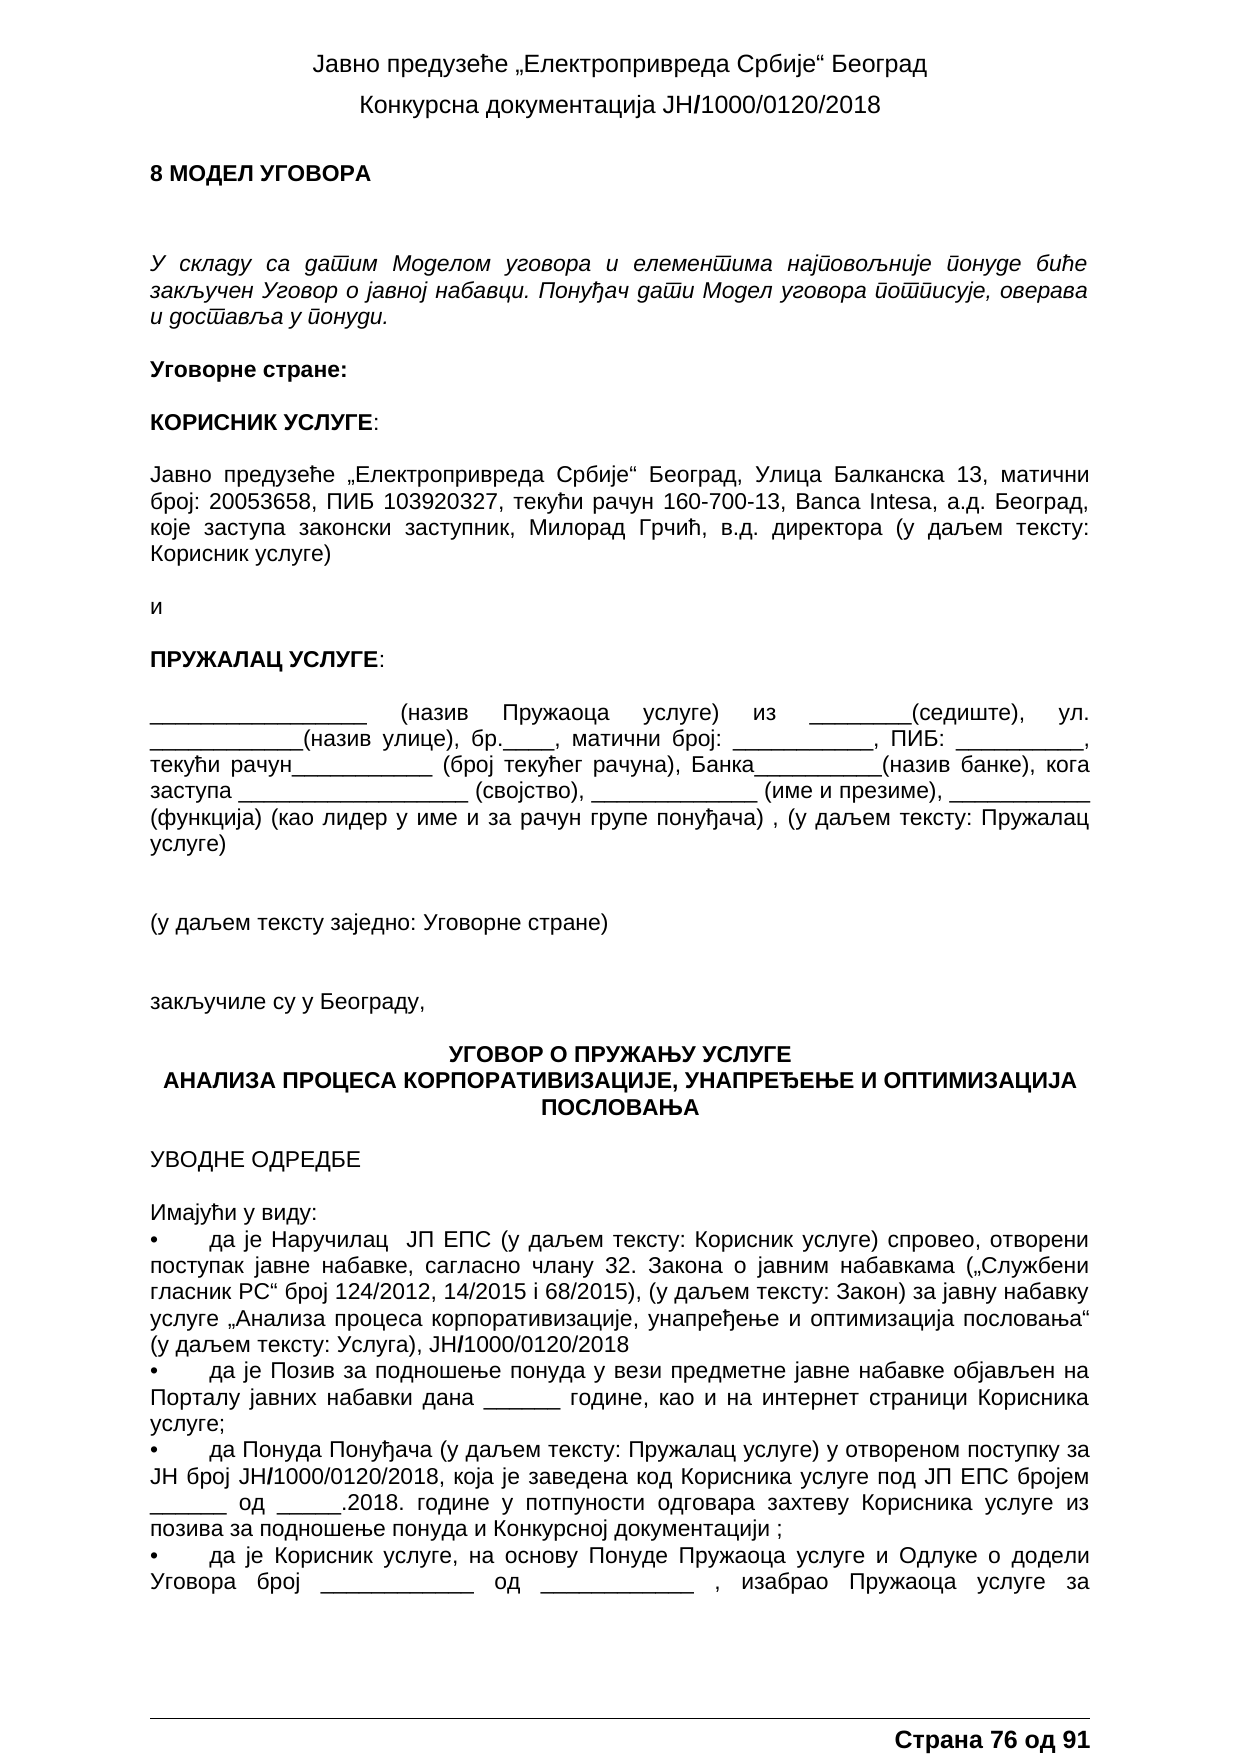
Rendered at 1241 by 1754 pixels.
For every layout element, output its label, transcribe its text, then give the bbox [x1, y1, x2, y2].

text ПРУЖАЛАЦ УСЛУГЕ: [150, 646, 1090, 672]
text • да Понуда Понуђача (у даљем тексту: Пружалац услуге) у отвореном поступку за ЈН број ЈН/1000/0120/2018, која је заведена код Корисника услуге под ЈП ЕПС бројем ______ од _____.2018. године у потпуности одговара захтеву Корисника услуге из позива за подношење понуда и Конкурсној документацији ; [150, 1436, 1090, 1542]
text У складу са датим Моделом уговора и елементима најповољније понуде биће закључен Уговор о јавној набавци. Понуђач дати Модел уговора потписује, оверава и доставља у понуди. [150, 250, 1090, 329]
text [150, 1542, 1090, 1594]
text Јавно предузеће „Електропривреда Србије“ Београд, Улица Балканска 13, матични број: 20053658, ПИБ 103920327, текући рачун 160-700-13, Banca Intesа, а.д. Београд, које заступа законски заступник, Милорад Грчић, в.д. директора (у даљем тексту: Корисник услуге) [150, 461, 1090, 567]
text _________________ (назив Пружаоца услуге) из ________(седиште), ул. ____________(назив улице), бр.____, матични број: ___________, ПИБ: __________, текући рачун___________ (број текућег рачуна), Банка__________(назив банке), кога заступа __________________ (својство), _____________ (име и презиме), ___________ (функција) (као лидер у име и за рачун групе понуђача) , (у даљем тексту: Пружалац услуге) [150, 698, 1090, 857]
text • да је Наручилац ЈП ЕПС (у даљем тексту: Корисник услуге) спровео, отворени поступак јавне набавке, сагласно члану 32. Закона о јавним набавкама („Службени гласник РС“ број 124/2012, 14/2015 i 68/2015), (у даљем тексту: Закон) за јавну набавку услуге „Анализа процеса корпоративизације, унапређење и оптимизација пословања“ (у даљем тексту: Услуга), ЈН/1000/0120/2018 [150, 1226, 1090, 1357]
text Уговорне стране: [150, 356, 1090, 382]
text (у даљем тексту заједно: Уговорне стране) [150, 909, 1090, 936]
text КОРИСНИК УСЛУГЕ: [150, 408, 1090, 435]
text УГОВОР О ПРУЖАЊУ УСЛУГЕ [150, 1041, 1090, 1067]
text УВОДНЕ ОДРЕДБЕ [150, 1146, 1090, 1173]
text 8 МОДЕЛ УГОВОРА [150, 160, 1090, 187]
text закључиле су у Београду, [150, 988, 1090, 1015]
text АНАЛИЗА ПРОЦЕСА КОРПОРАТИВИЗАЦИЈЕ, УНАПРЕЂЕЊЕ И ОПТИМИЗАЦИЈА ПОСЛОВАЊА [150, 1067, 1090, 1120]
text Имајући у виду: [150, 1199, 1090, 1226]
text и [150, 593, 1090, 619]
text • да је Позив за подношење понуда у вези предметне јавне набавке објављен на Порталу јавних набавки дана ______ године, као и на интернет страници Корисника услуге; [150, 1357, 1090, 1436]
